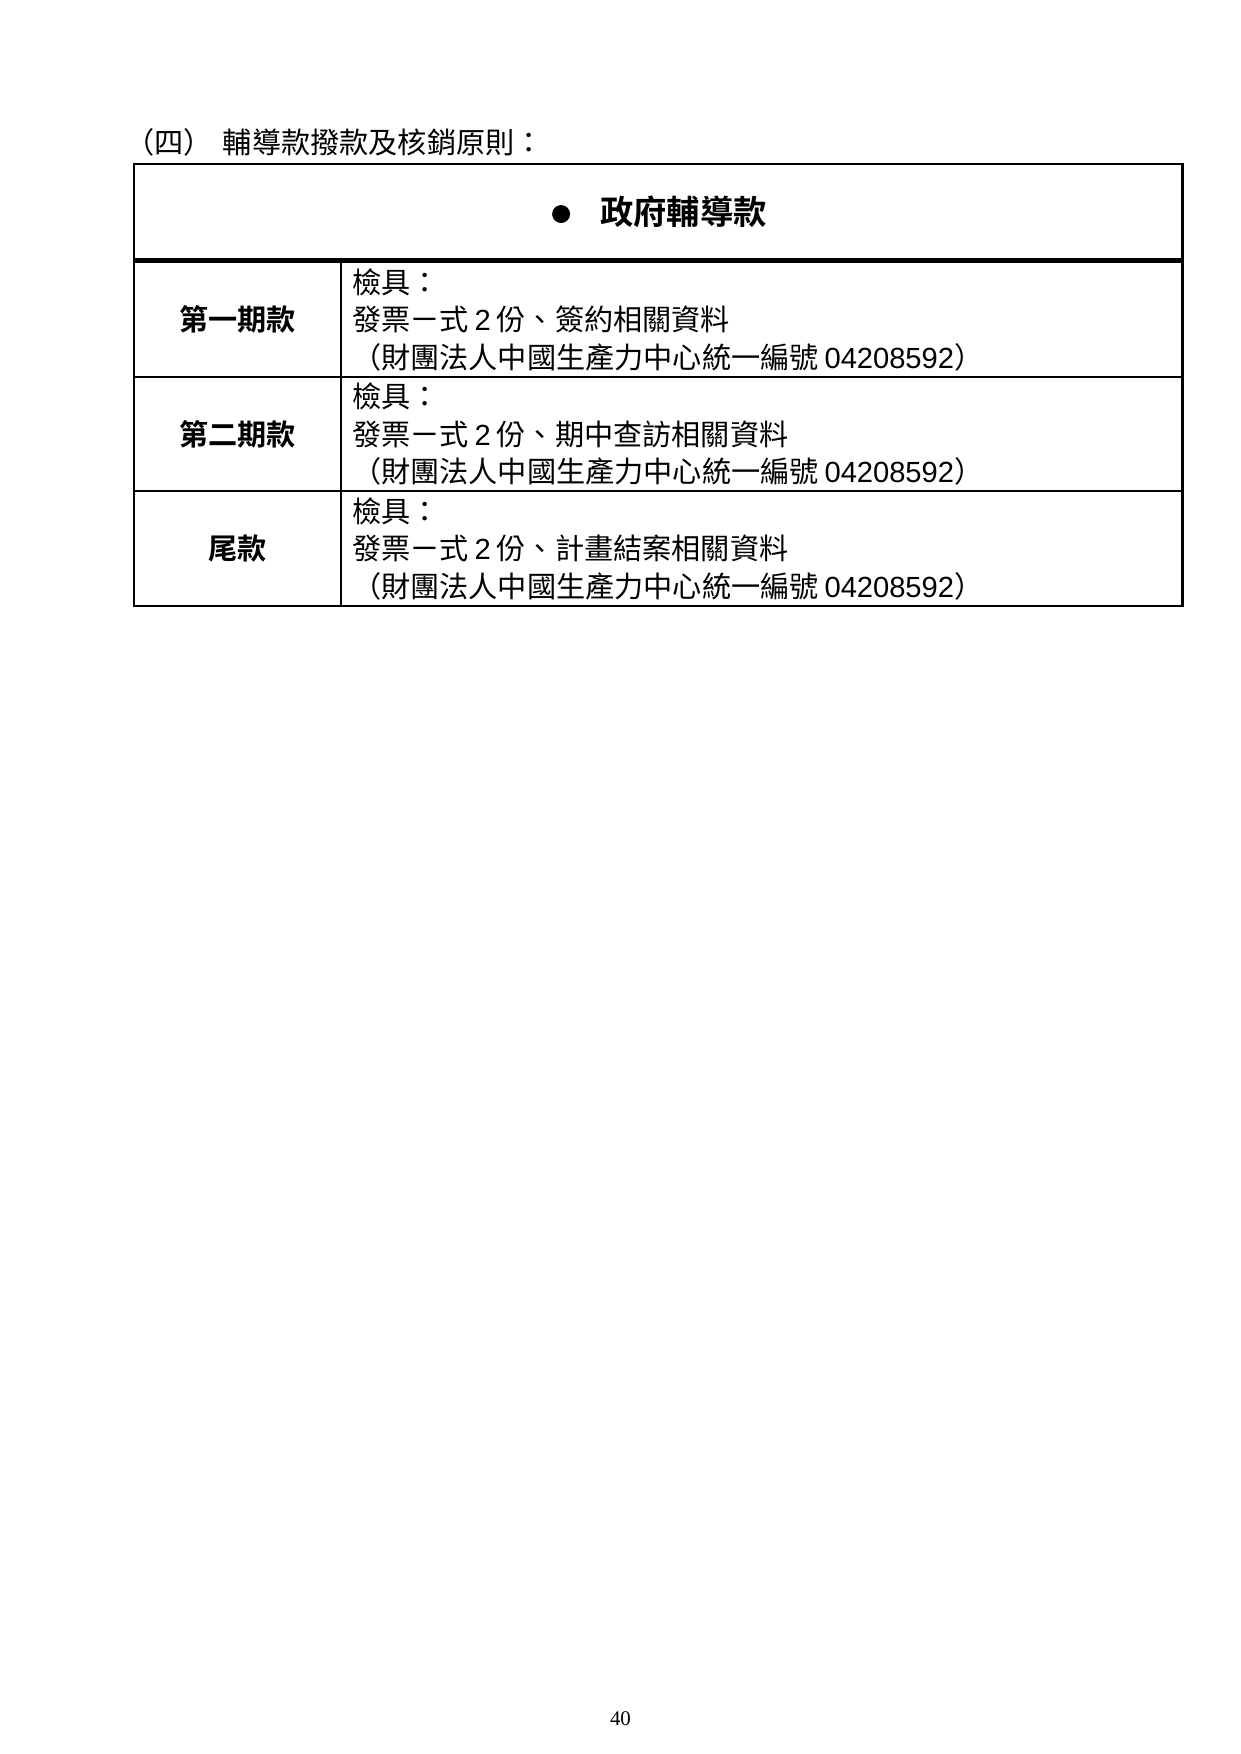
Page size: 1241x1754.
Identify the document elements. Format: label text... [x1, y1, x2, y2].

table_cell 檢具： 發票ㄧ式2份、期中查訪相關資料 （財團法人中國生產力中心統一編號04208592） [342, 378, 1181, 490]
table_cell 尾款 [135, 492, 340, 605]
list 輔導款撥款及核銷原則： [125, 119, 1165, 162]
table_cell 檢具： 發票ㄧ式2份、計畫結案相關資料 （財團法人中國生產力中心統一編號04208592） [342, 492, 1181, 605]
table_cell 檢具： 發票ㄧ式2份、簽約相關資料 （財團法人中國生產力中心統一編號04208592） [342, 263, 1181, 376]
table_cell 第二期款 [135, 378, 340, 490]
table_header 政府輔導款 [135, 165, 1181, 258]
table_cell 第一期款 [135, 263, 340, 376]
